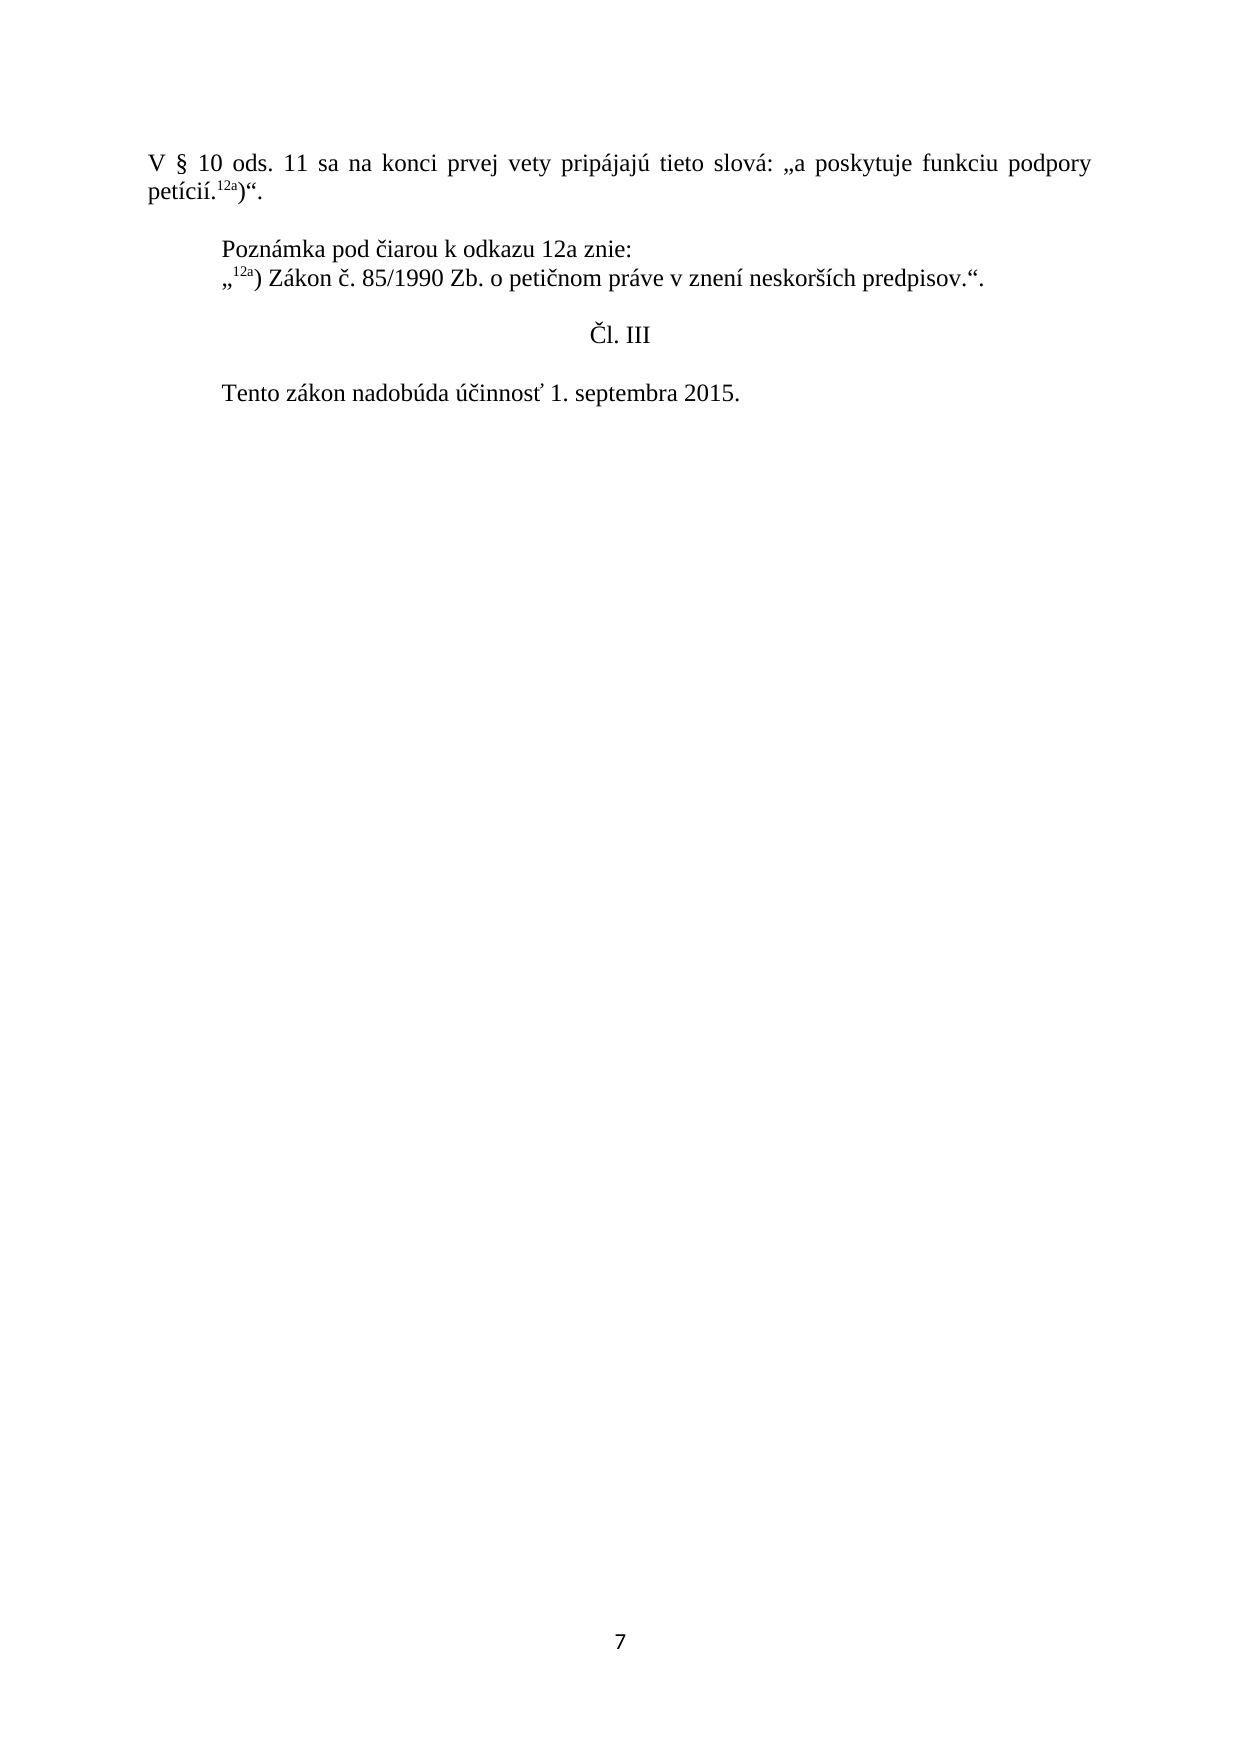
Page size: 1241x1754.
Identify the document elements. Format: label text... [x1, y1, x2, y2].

text Čl. III [148, 320, 1093, 349]
text Poznámka pod čiarou k odkazu 12a znie: [148, 234, 1093, 263]
text „12a) Zákon č. 85/1990 Zb. o petičnom práve v znení neskorších predpisov.“. [148, 263, 1093, 291]
text V § 10 ods. 11 sa na konci prvej vety pripájajú tieto slová: „a poskytuje funkciu podpory petícií.12a)“. [148, 148, 1093, 205]
text Tento zákon nadobúda účinnosť 1. septembra 2015. [148, 378, 1093, 406]
